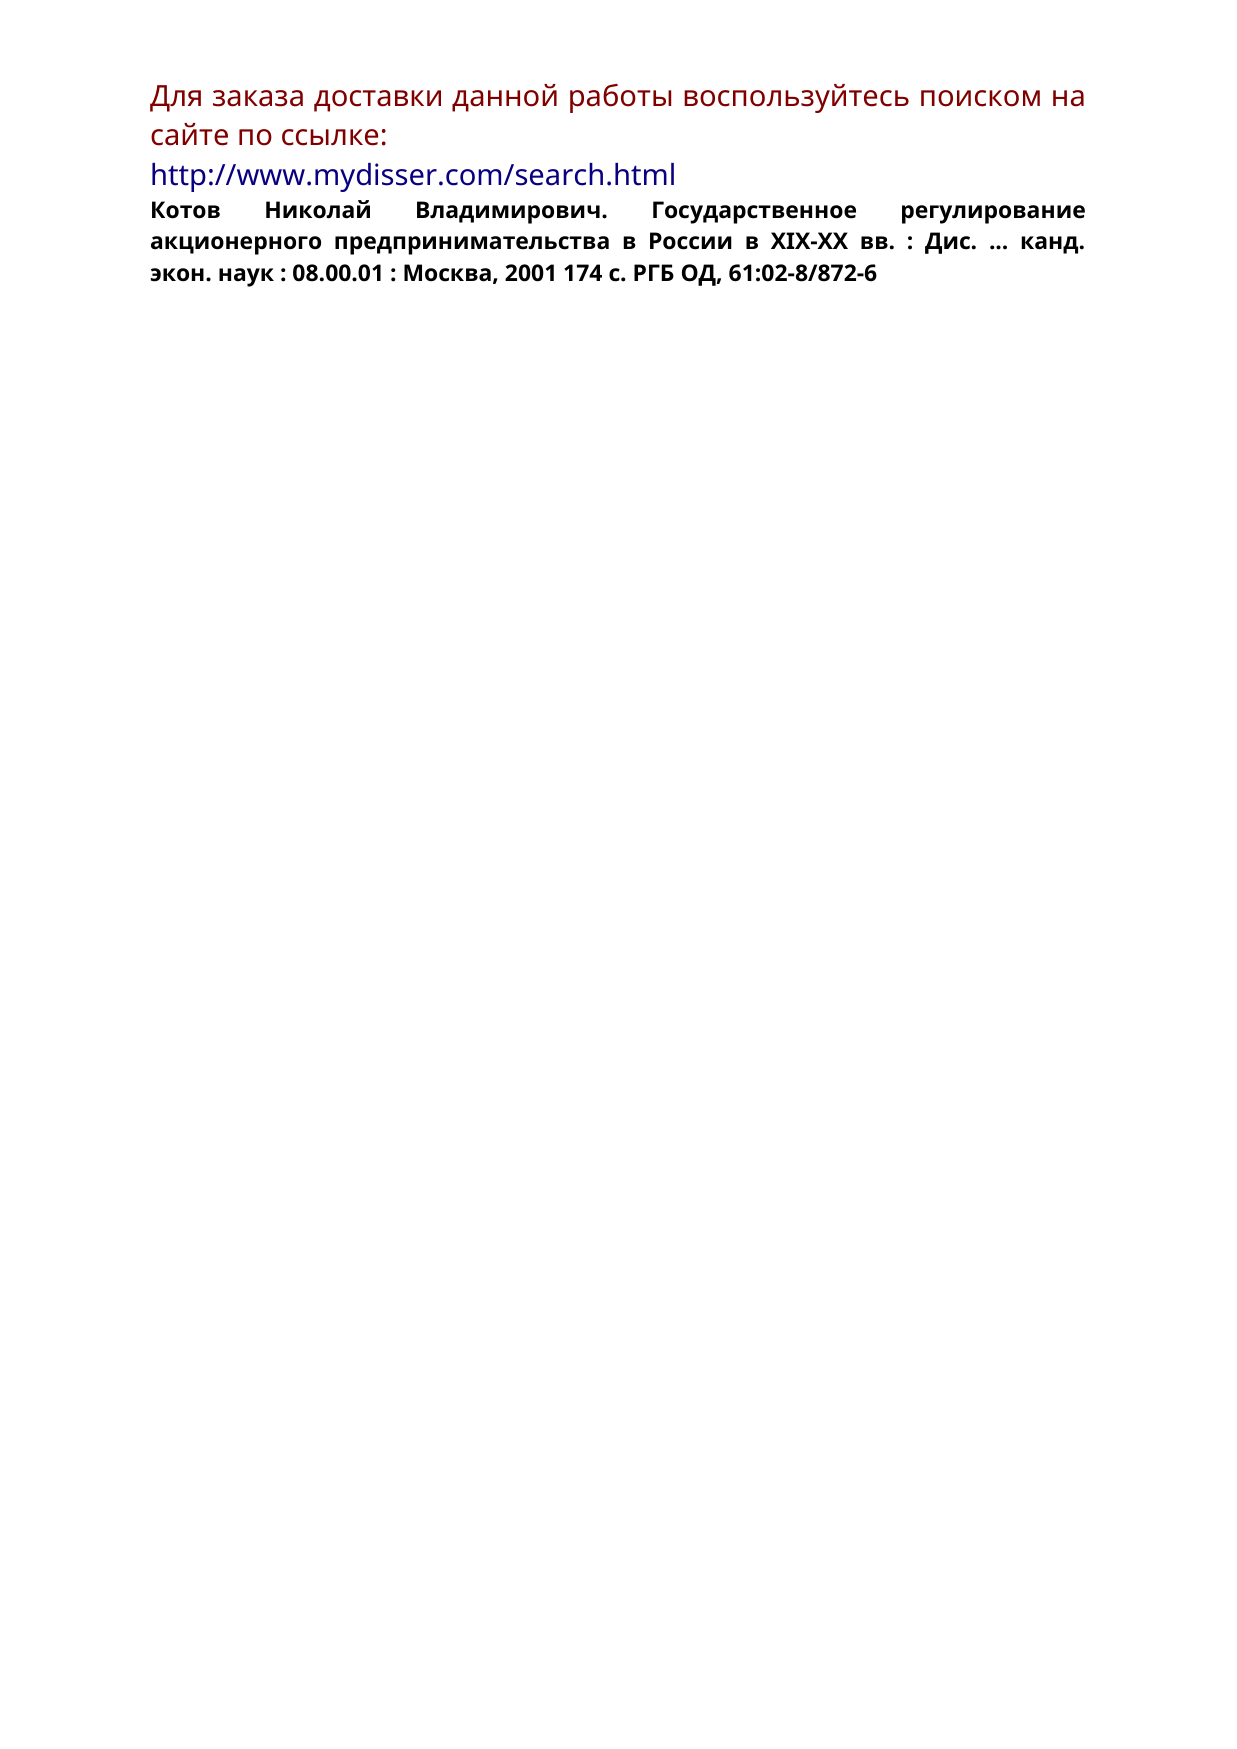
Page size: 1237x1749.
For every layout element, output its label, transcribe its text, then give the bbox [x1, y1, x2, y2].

text Котов Николай Владимирович. Государственное регулирование акционерного предпринимательства в России в XIX-XX вв. : Дис. ... канд. экон. наук : 08.00.01 : Москва, 2001 174 c. РГБ ОД, 61:02-8/872-6 [150, 194, 1086, 288]
